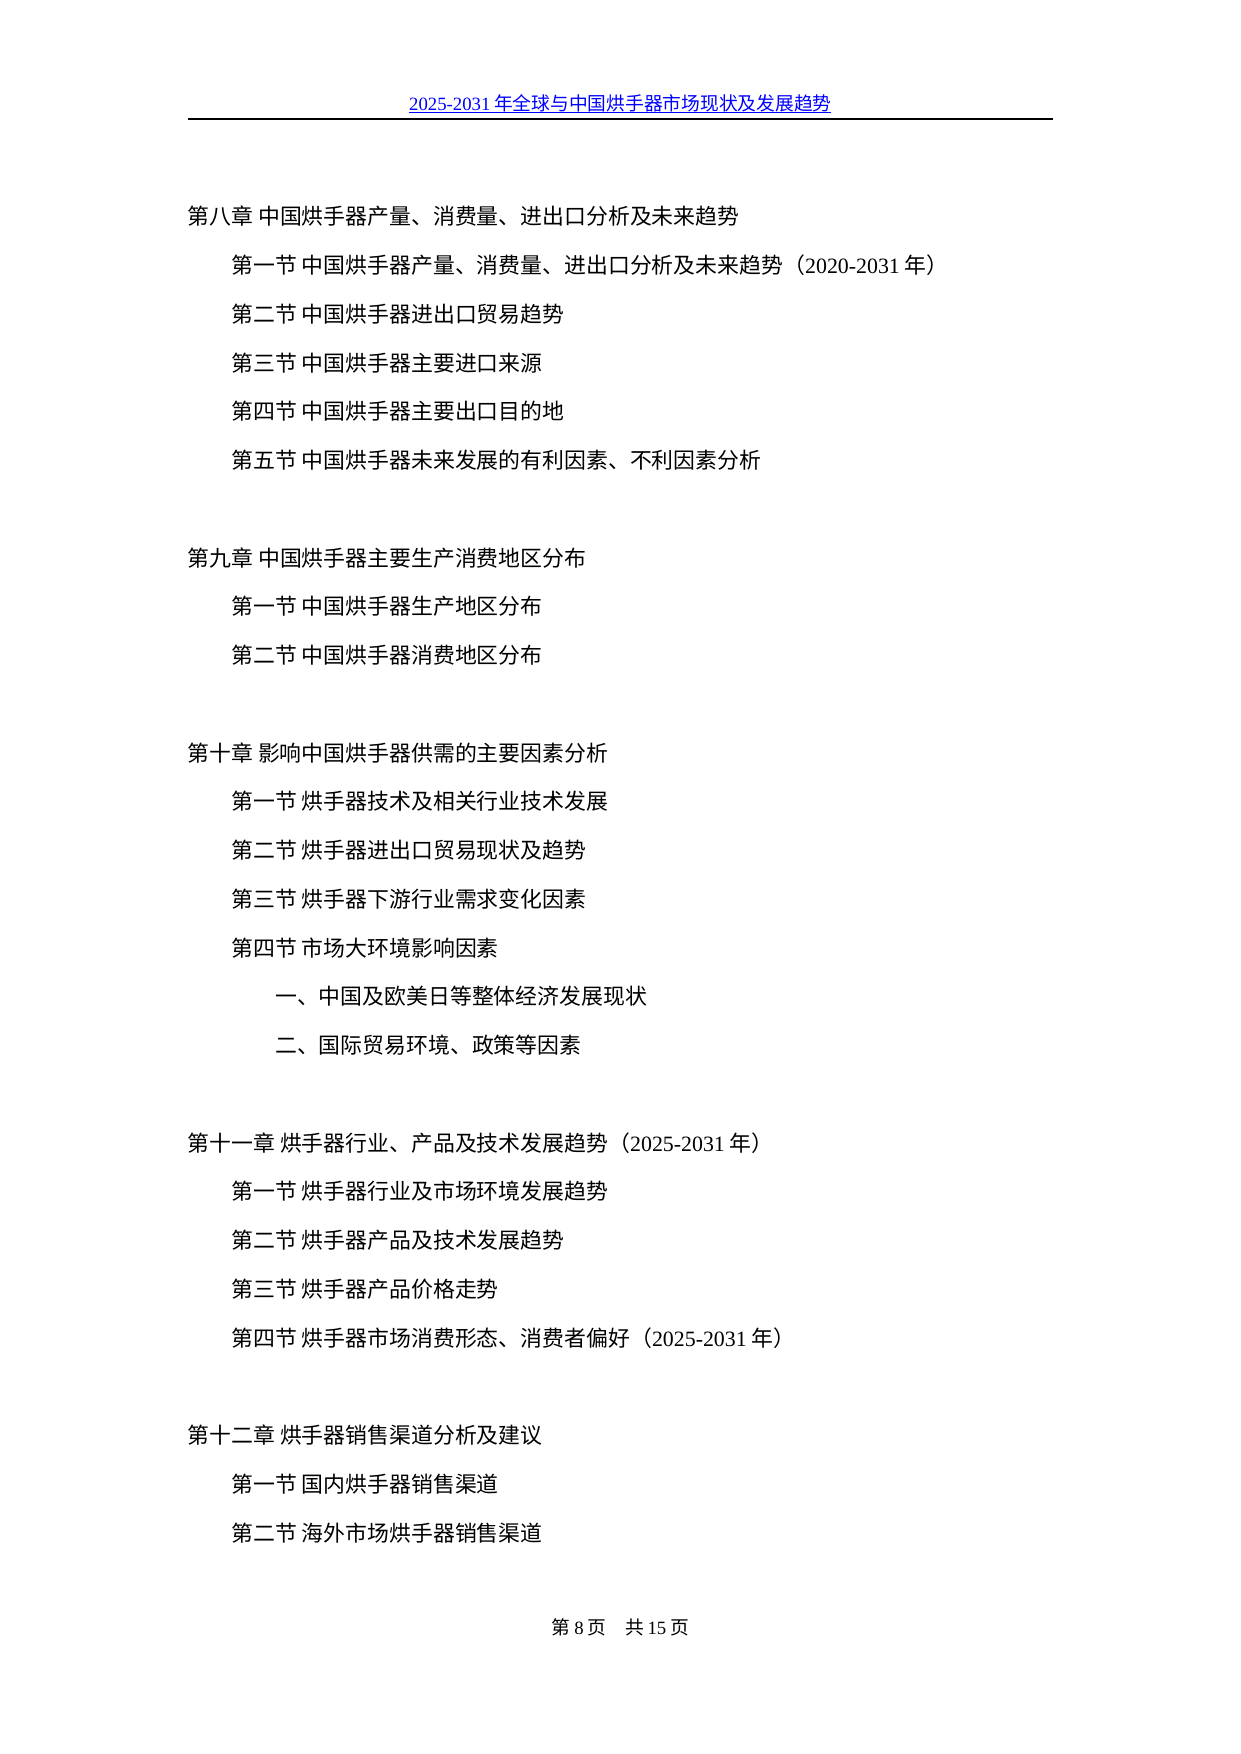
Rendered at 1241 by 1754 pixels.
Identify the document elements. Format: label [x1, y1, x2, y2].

text [187, 150, 1053, 1548]
